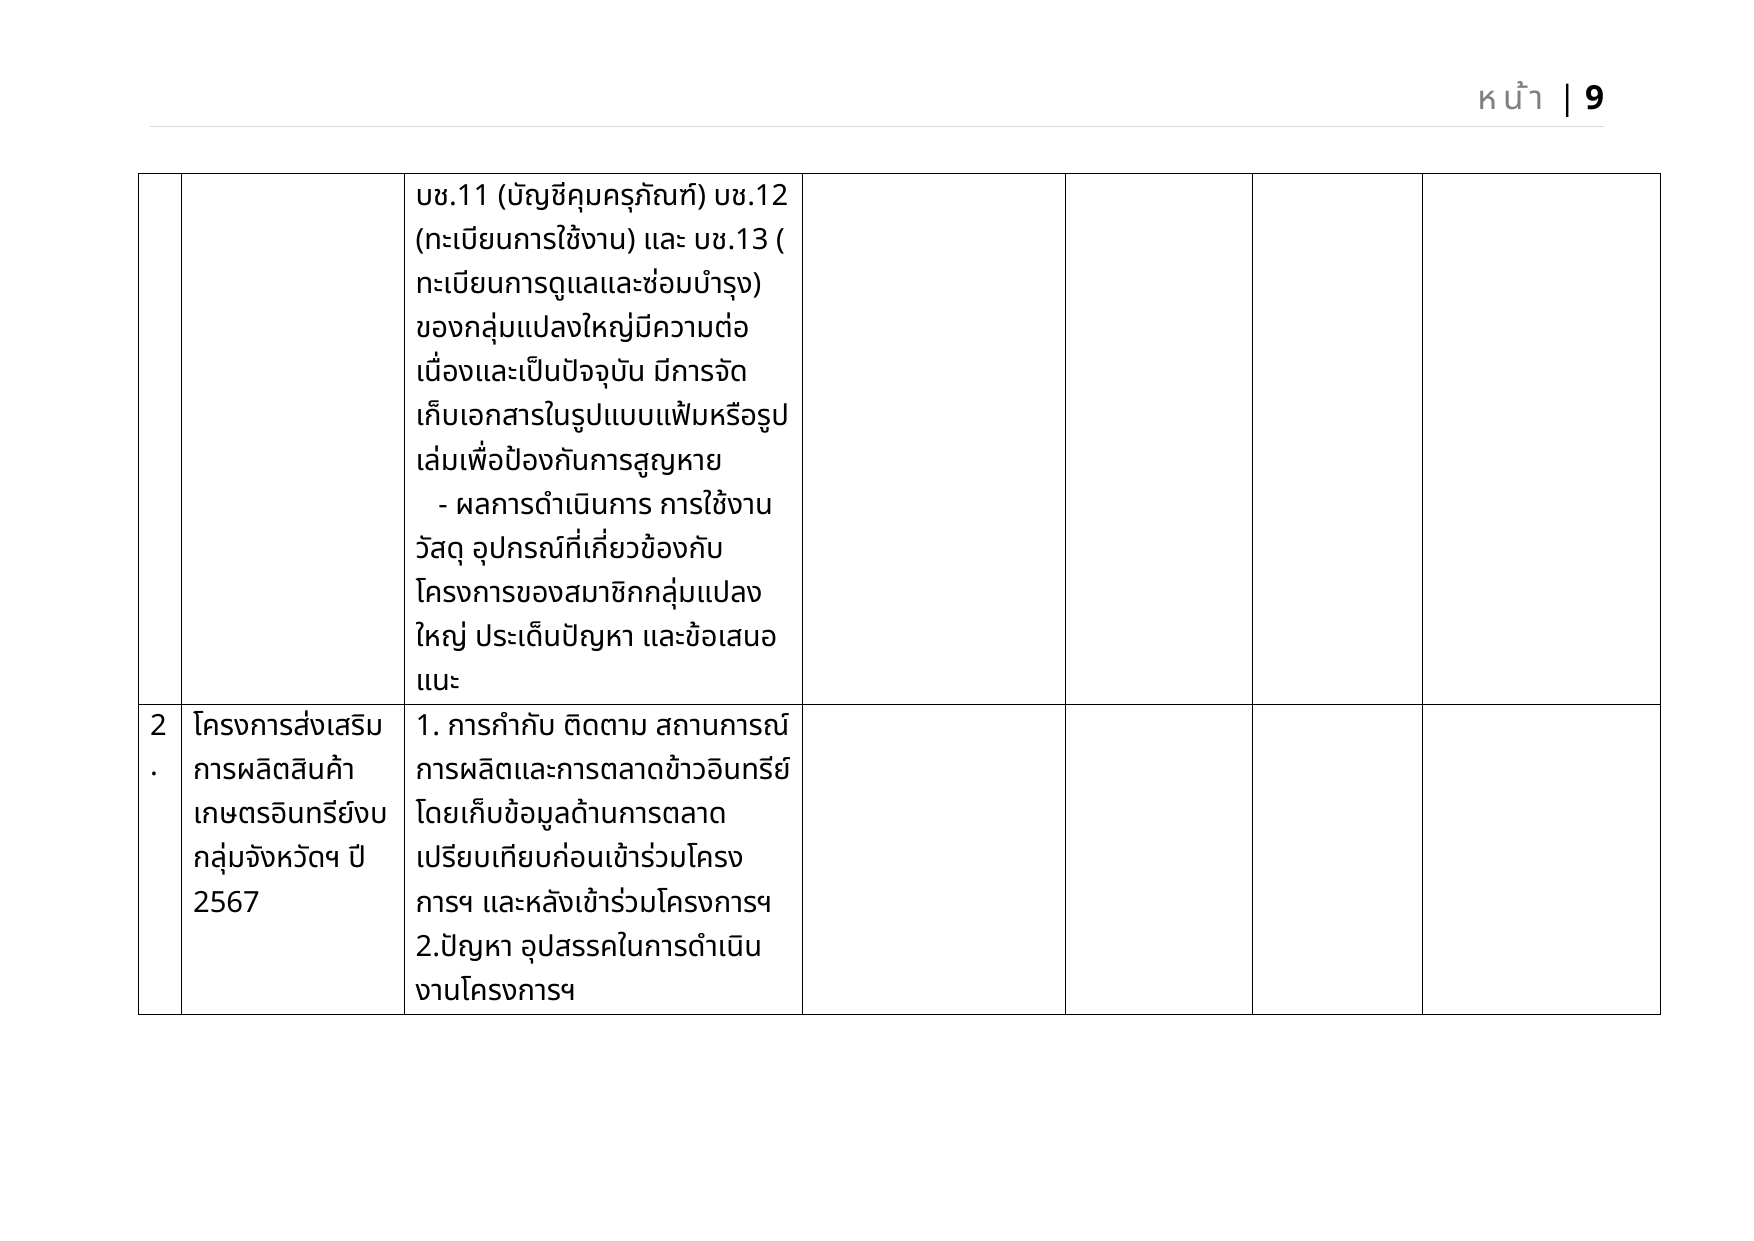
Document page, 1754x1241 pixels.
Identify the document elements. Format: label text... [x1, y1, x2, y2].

table_cell [1253, 174, 1422, 703]
table_cell [803, 705, 1065, 1013]
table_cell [405, 174, 802, 703]
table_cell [182, 174, 404, 703]
table_cell 1. การกำกับ ติดตาม สถานการณ์การผลิตและการตลาดข้าวอินทรีย์ โดยเก็บข้อมูลด้านการตลาดเปรียบเทียบก่อนเข้าร่วมโครงการฯ และหลังเข้าร่วมโครงการฯ 2.ปัญหา อุปสรรคในการดำเนินงานโครงการฯ [405, 705, 802, 1013]
table_cell [1066, 174, 1252, 703]
table_cell [803, 174, 1065, 703]
table_cell [1423, 174, 1660, 703]
table_cell โครงการส่งเสริมการผลิตสินค้าเกษตรอินทรีย์งบกลุ่มจังหวัดฯ ปี 2567 [182, 705, 404, 1013]
table_cell 2. [139, 705, 181, 1013]
table_cell [1066, 705, 1252, 1013]
table_cell [1253, 705, 1422, 1013]
table_cell [1423, 705, 1660, 1013]
table_cell 1. [139, 174, 181, 703]
